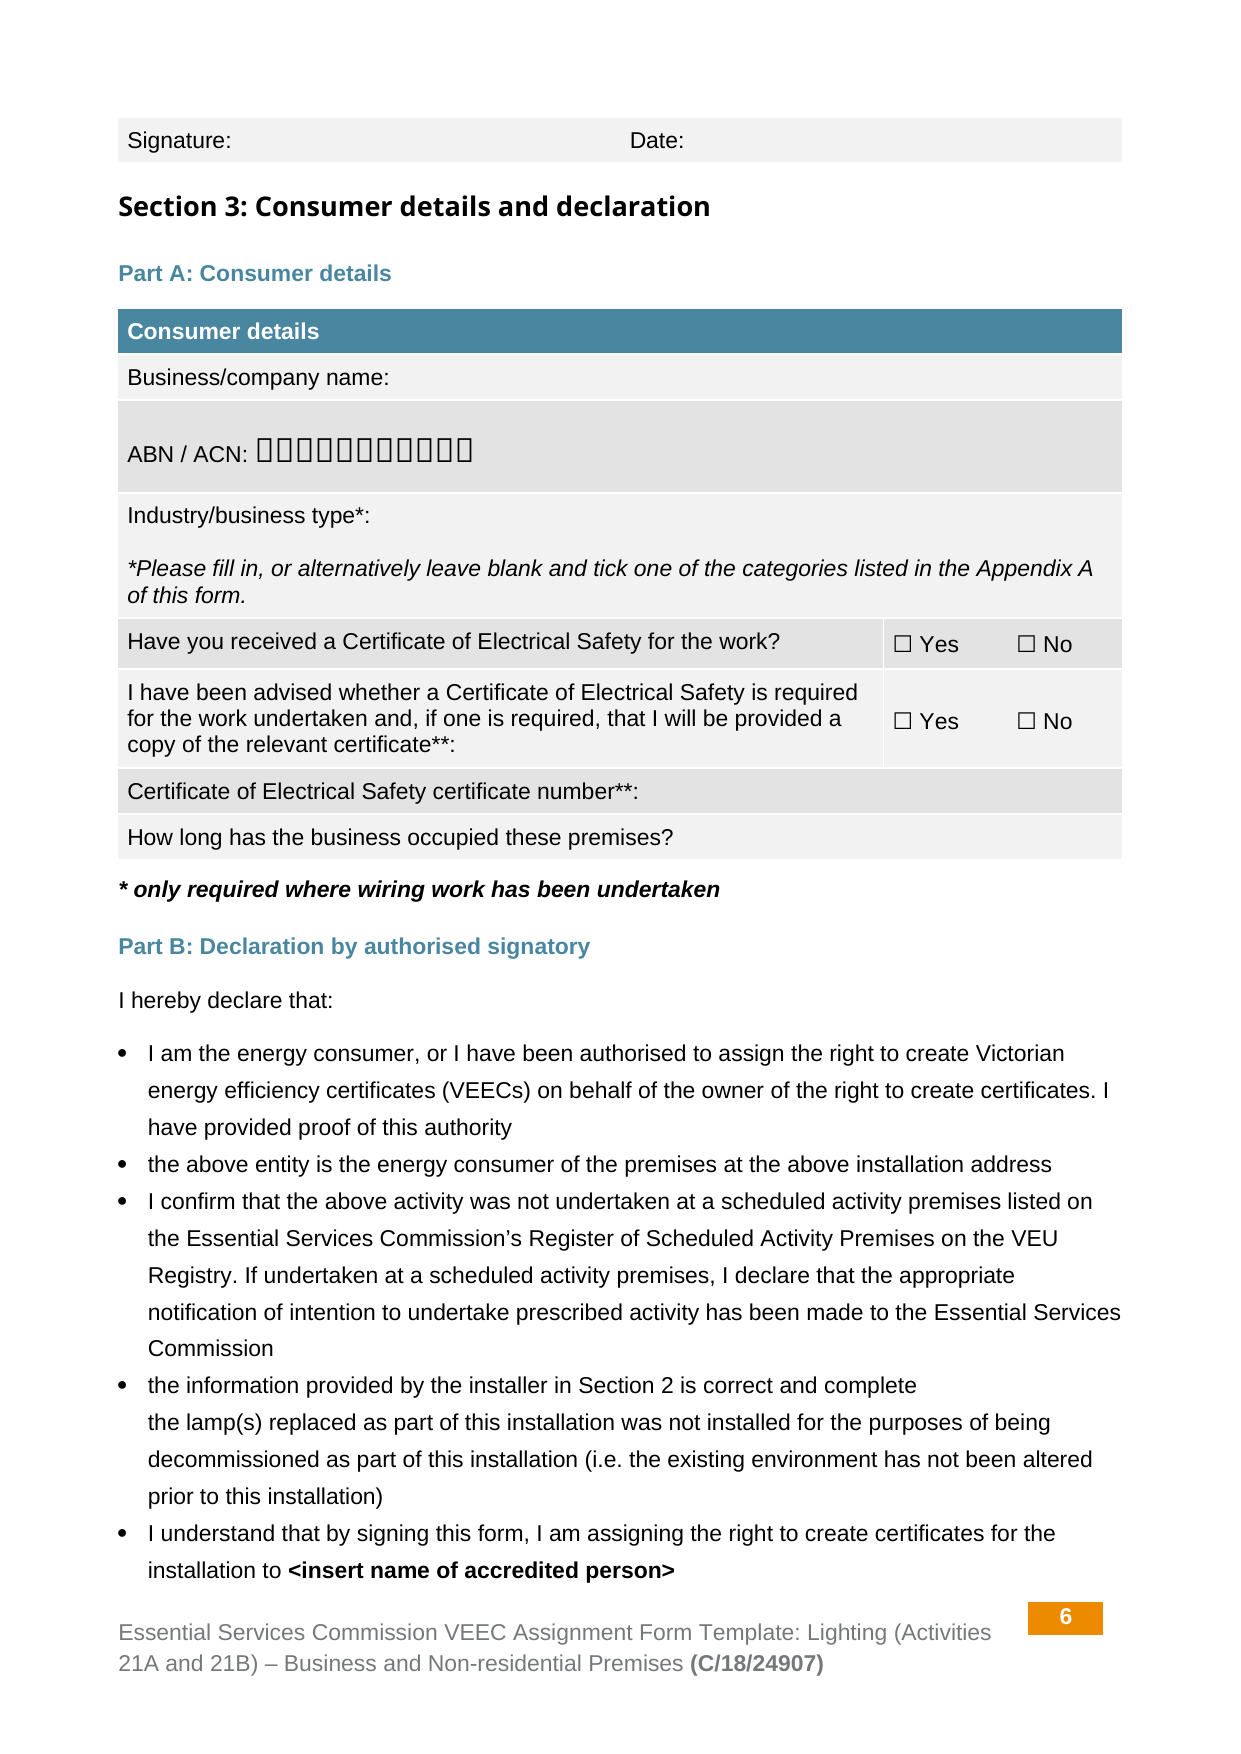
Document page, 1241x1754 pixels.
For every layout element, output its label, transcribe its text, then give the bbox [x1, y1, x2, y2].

list the lamp(s) replaced as part of this installation was not installed for the purposes of being decommissioned as part of this installation (i.e. the existing environment has not been altered prior to this installation) [148, 1409, 1122, 1509]
list I confirm that the above activity was not undertaken at a scheduled activity premises listed on the Essential Services Commission’s Register of Scheduled Activity Premises on the VEU Registry. If undertaken at a scheduled activity premises, I declare that the appropriate notification of intention to undertake prescribed activity has been made to the Essential Services Commission [118, 1188, 1122, 1362]
table_header Date: [621, 118, 1122, 162]
table_cell I have been advised whether a Certificate of Electrical Safety is required for the work undertaken and, if one is required, that I will be provided a copy of the relevant certificate**: [118, 670, 883, 767]
table_cell How long has the business occupied these premises? [118, 815, 1122, 859]
text * only required where wiring work has been undertaken [118, 876, 1122, 902]
table_cell Certificate of Electrical Safety certificate number**: [118, 769, 1122, 813]
table_header Consumer details [118, 309, 1122, 353]
list I am the energy consumer, or I have been authorised to assign the right to create Victorian energy efficiency certificates (VEECs) on behalf of the owner of the right to create certificates. I have provided proof of this authority [118, 1040, 1122, 1141]
subtitle Part A: Consumer details [118, 259, 1122, 286]
table_cell Yes No [884, 619, 1122, 668]
table_cell Industry/business type*: *Please fill in, or alternatively leave blank and tick one of the categories listed in the Appendix A of this form. [118, 494, 1122, 617]
list I understand that by signing this form, I am assigning the right to create certificates for the installation to <insert name of accredited person> [118, 1520, 1122, 1583]
table_cell Have you received a Certificate of Electrical Safety for the work? [118, 619, 883, 668]
subtitle Section 3: Consumer details and declaration [118, 187, 1122, 224]
list the above entity is the energy consumer of the premises at the above installation address [118, 1151, 1122, 1177]
text I hereby declare that: [118, 987, 1122, 1013]
subtitle Part B: Declaration by authorised signatory [118, 933, 1122, 960]
table_cell Yes No [884, 670, 1122, 767]
table_header Signature: [118, 118, 621, 162]
list the information provided by the installer in Section 2 is correct and complete [118, 1372, 1122, 1399]
table_cell Business/company name: [118, 355, 1122, 399]
table_cell ABN / ACN:  [118, 401, 1122, 492]
